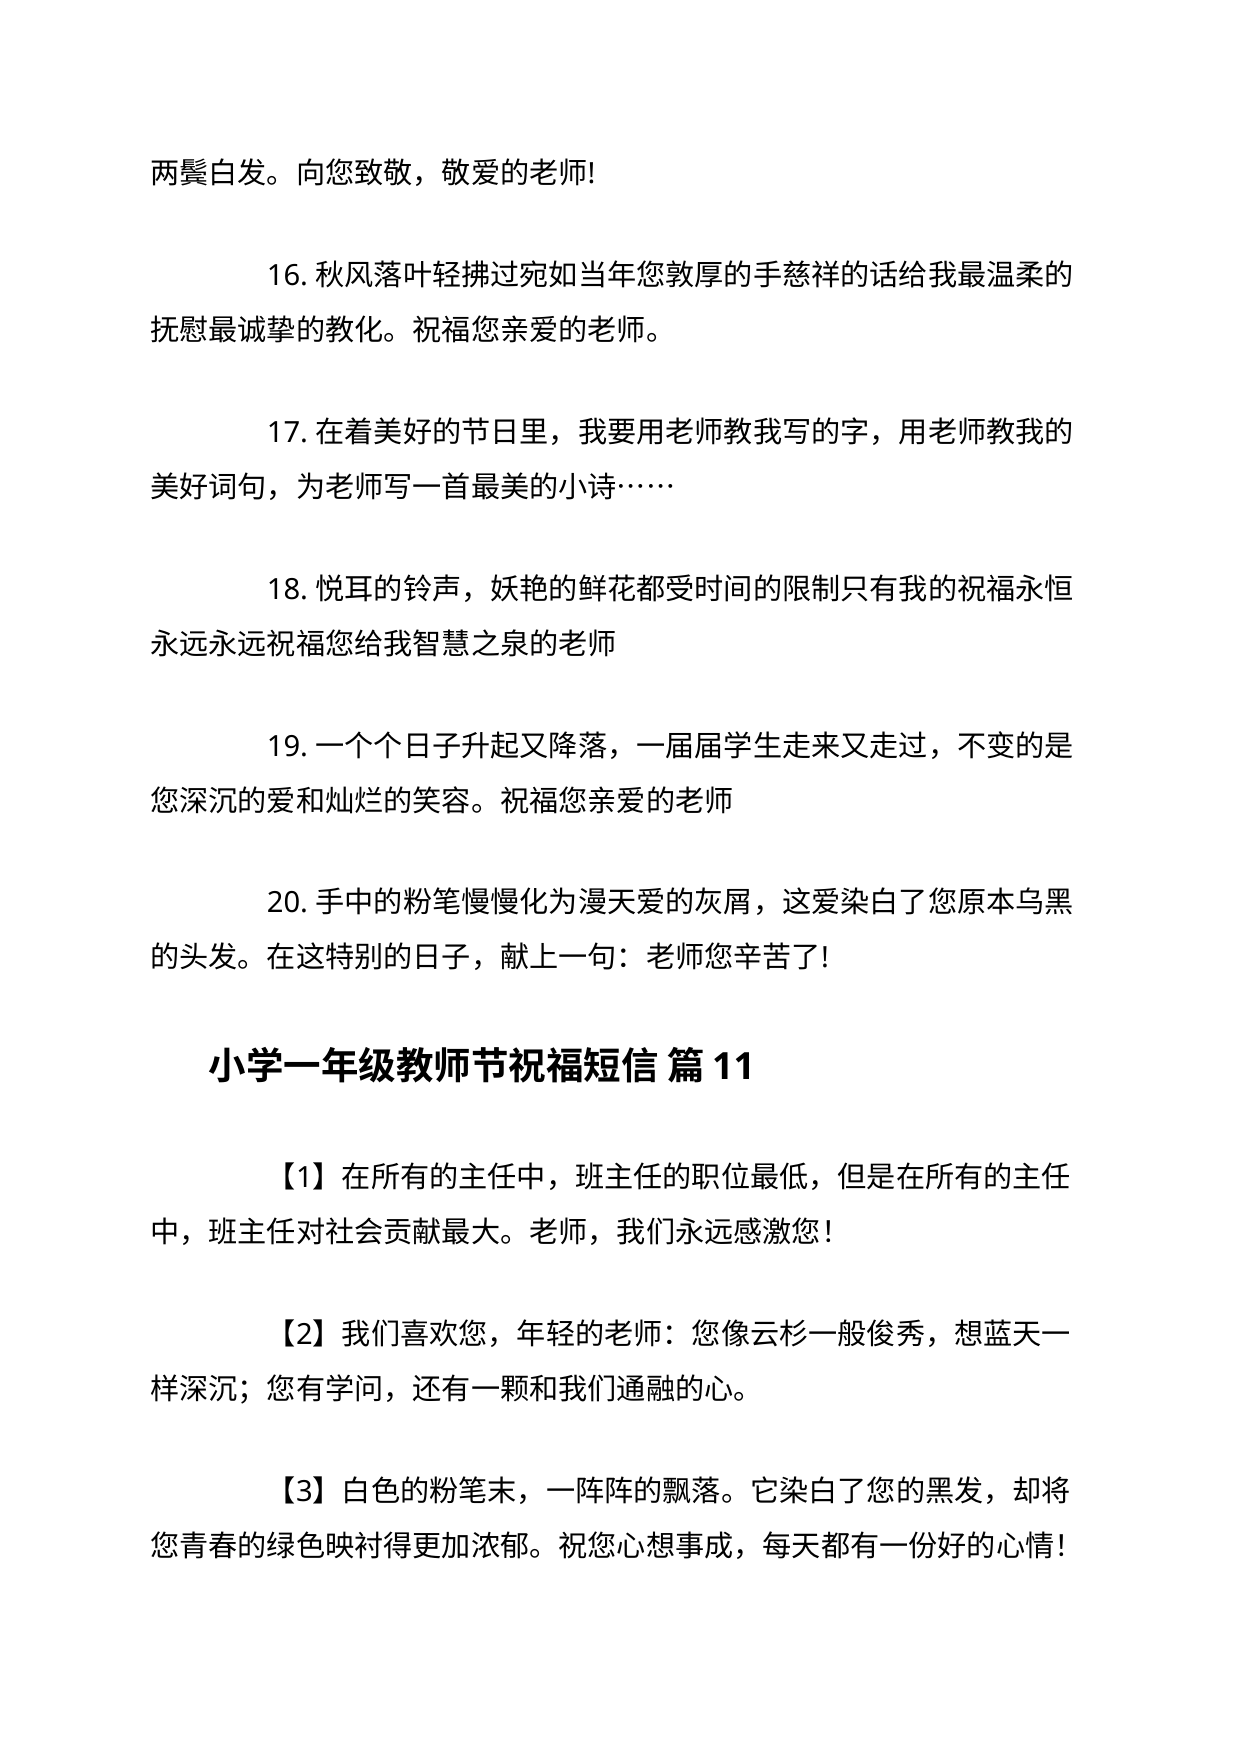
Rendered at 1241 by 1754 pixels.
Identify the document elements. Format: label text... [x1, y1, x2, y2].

text 19. 一个个日子升起又降落，一届届学生走来又走过，不变的是您深沉的爱和灿烂的笑容。祝福您亲爱的老师 [150, 722, 1090, 819]
text 小学一年级教师节祝福短信 篇11 [150, 1036, 1090, 1091]
text 【1】在所有的主任中，班主任的职位最低，但是在所有的主任中，班主任对社会贡献最大。老师，我们永远感激您！ [150, 1154, 1090, 1251]
text 【3】白色的粉笔末，一阵阵的飘落。它染白了您的黑发，却将您青春的绿色映衬得更加浓郁。祝您心想事成，每天都有一份好的心情！ [150, 1467, 1090, 1564]
text 18. 悦耳的铃声，妖艳的鲜花都受时间的限制只有我的祝福永恒永远永远祝福您给我智慧之泉的老师 [150, 566, 1090, 663]
text 20. 手中的粉笔慢慢化为漫天爱的灰屑，这爱染白了您原本乌黑的头发。在这特别的日子，献上一句：老师您辛苦了! [150, 879, 1090, 976]
text 17. 在着美好的节日里，我要用老师教我写的字，用老师教我的美好词句，为老师写一首最美的小诗…… [150, 409, 1090, 506]
text 【2】我们喜欢您，年轻的老师：您像云杉一般俊秀，想蓝天一样深沉；您有学问，还有一颗和我们通融的心。 [150, 1310, 1090, 1408]
text 16. 秋风落叶轻拂过宛如当年您敦厚的手慈祥的话给我最温柔的抚慰最诚挚的教化。祝福您亲爱的老师。 [150, 252, 1090, 349]
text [150, 150, 1090, 192]
